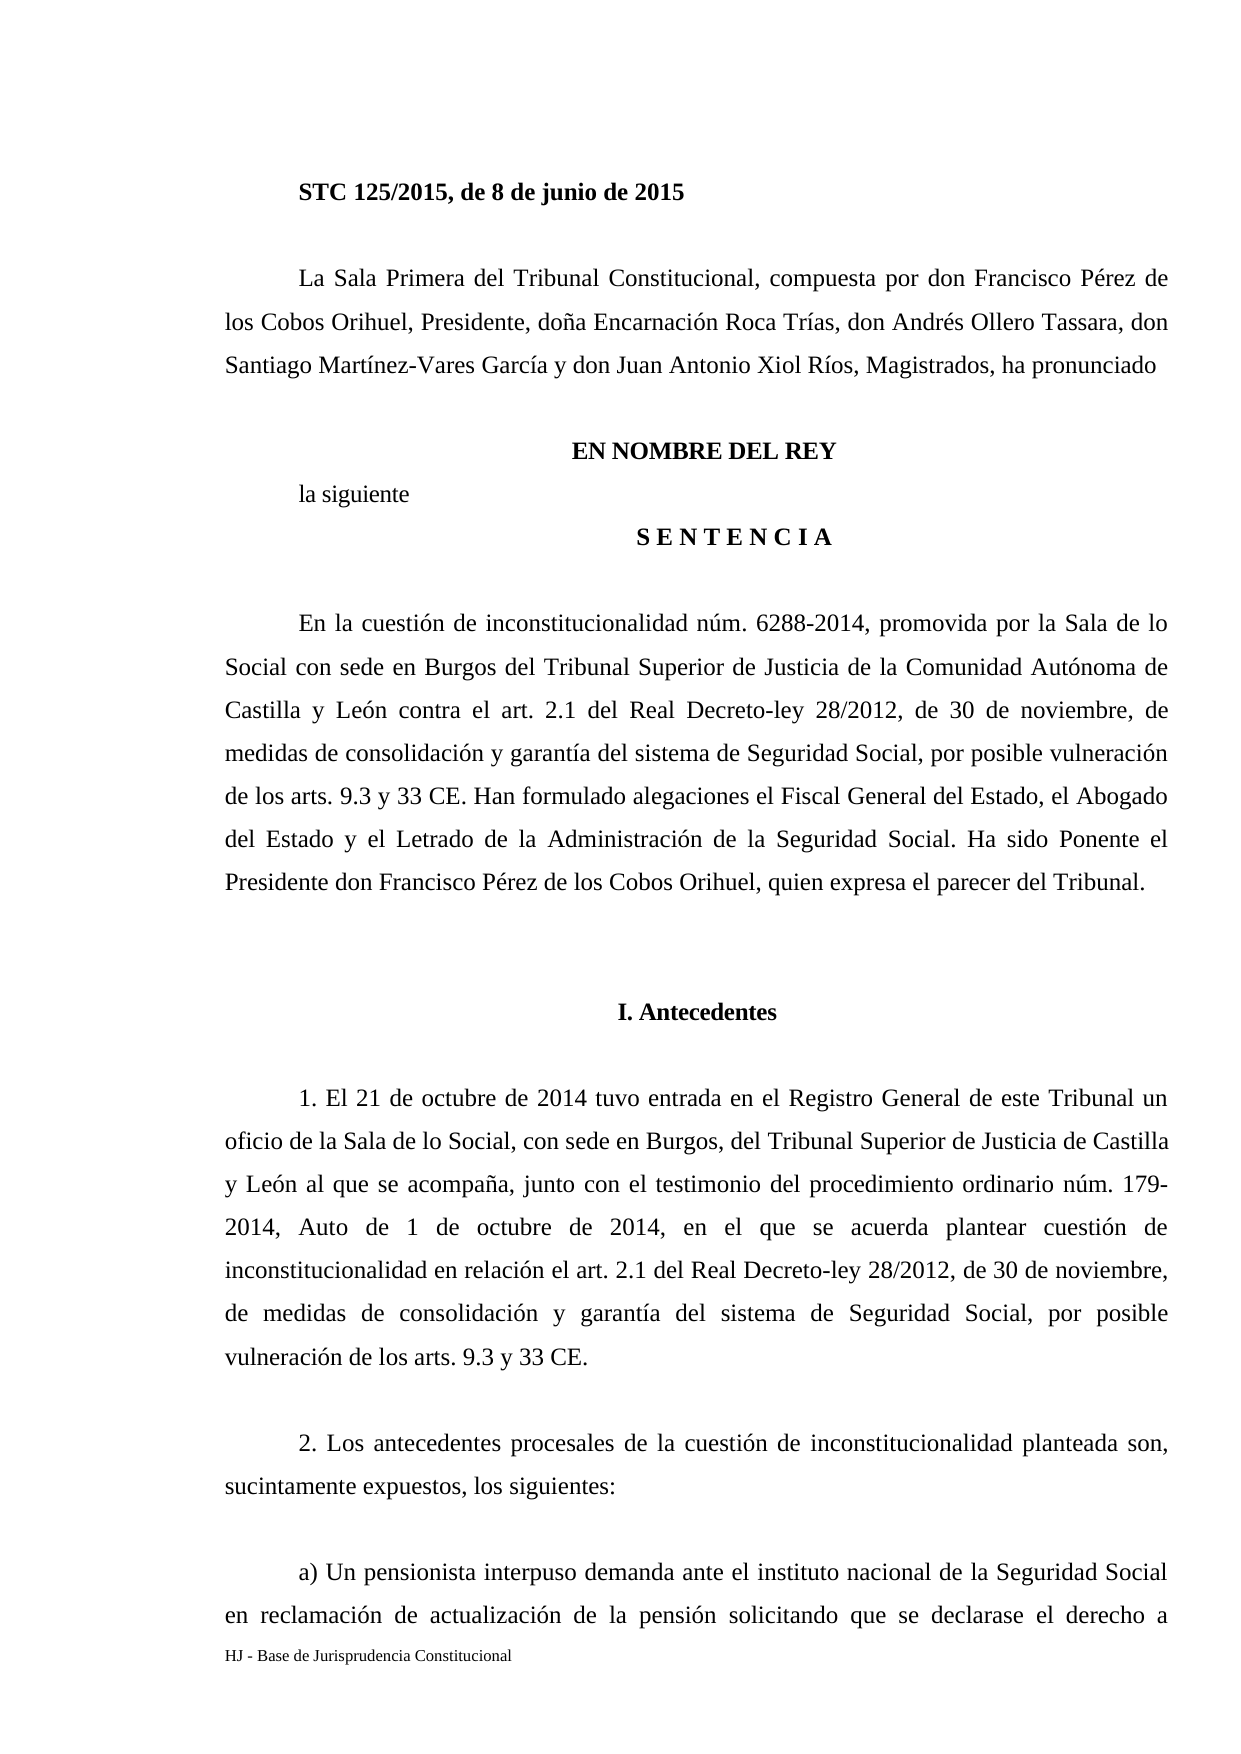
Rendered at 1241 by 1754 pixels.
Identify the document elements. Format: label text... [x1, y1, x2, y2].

text En la cuestión de inconstitucionalidad núm. 6288-2014, promovida por la Sala de lo Social con sede en Burgos del Tribunal Superior de Justicia de la Comunidad Autónoma de Castilla y León contra el art. 2.1 del Real Decreto-ley 28/2012, de 30 de noviembre, de medidas de consolidación y garantía del sistema de Seguridad Social, por posible vulneración de los arts. 9.3 y 33 CE. Han formulado alegaciones el Fiscal General del Estado, el Abogado del Estado y el Letrado de la Administración de la Seguridad Social. Ha sido Ponente el Presidente don Francisco Pérez de los Cobos Orihuel, quien expresa el parecer del Tribunal. [224, 608, 1169, 896]
text EN NOMBRE DEL REY [224, 436, 1110, 465]
text 1. El 21 de octubre de 2014 tuvo entrada en el Registro General de este Tribunal un oficio de la Sala de lo Social, con sede en Burgos, del Tribunal Superior de Justicia de Castilla y León al que se acompaña, junto con el testimonio del procedimiento ordinario núm. 179-2014, Auto de 1 de octubre de 2014, en el que se acuerda plantear cuestión de inconstitucionalidad en relación el art. 2.1 del Real Decreto-ley 28/2012, de 30 de noviembre, de medidas de consolidación y garantía del sistema de Seguridad Social, por posible vulneración de los arts. 9.3 y 33 CE. [224, 1083, 1169, 1370]
text S E N T E N C I A [224, 522, 1169, 551]
text La Sala Primera del Tribunal Constitucional, compuesta por don Francisco Pérez de los Cobos Orihuel, Presidente, doña Encarnación Roca Trías, don Andrés Ollero Tassara, don Santiago Martínez-Vares García y don Juan Antonio Xiol Ríos, Magistrados, ha pronunciado [224, 263, 1169, 378]
text I. Antecedentes [224, 997, 1169, 1025]
text 2. Los antecedentes procesales de la cuestión de inconstitucionalidad planteada son, sucintamente expuestos, los siguientes: [224, 1428, 1169, 1500]
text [224, 1557, 1169, 1629]
text STC 125/2015, de 8 de junio de 2015 [224, 177, 1169, 206]
text la siguiente [224, 479, 1110, 508]
